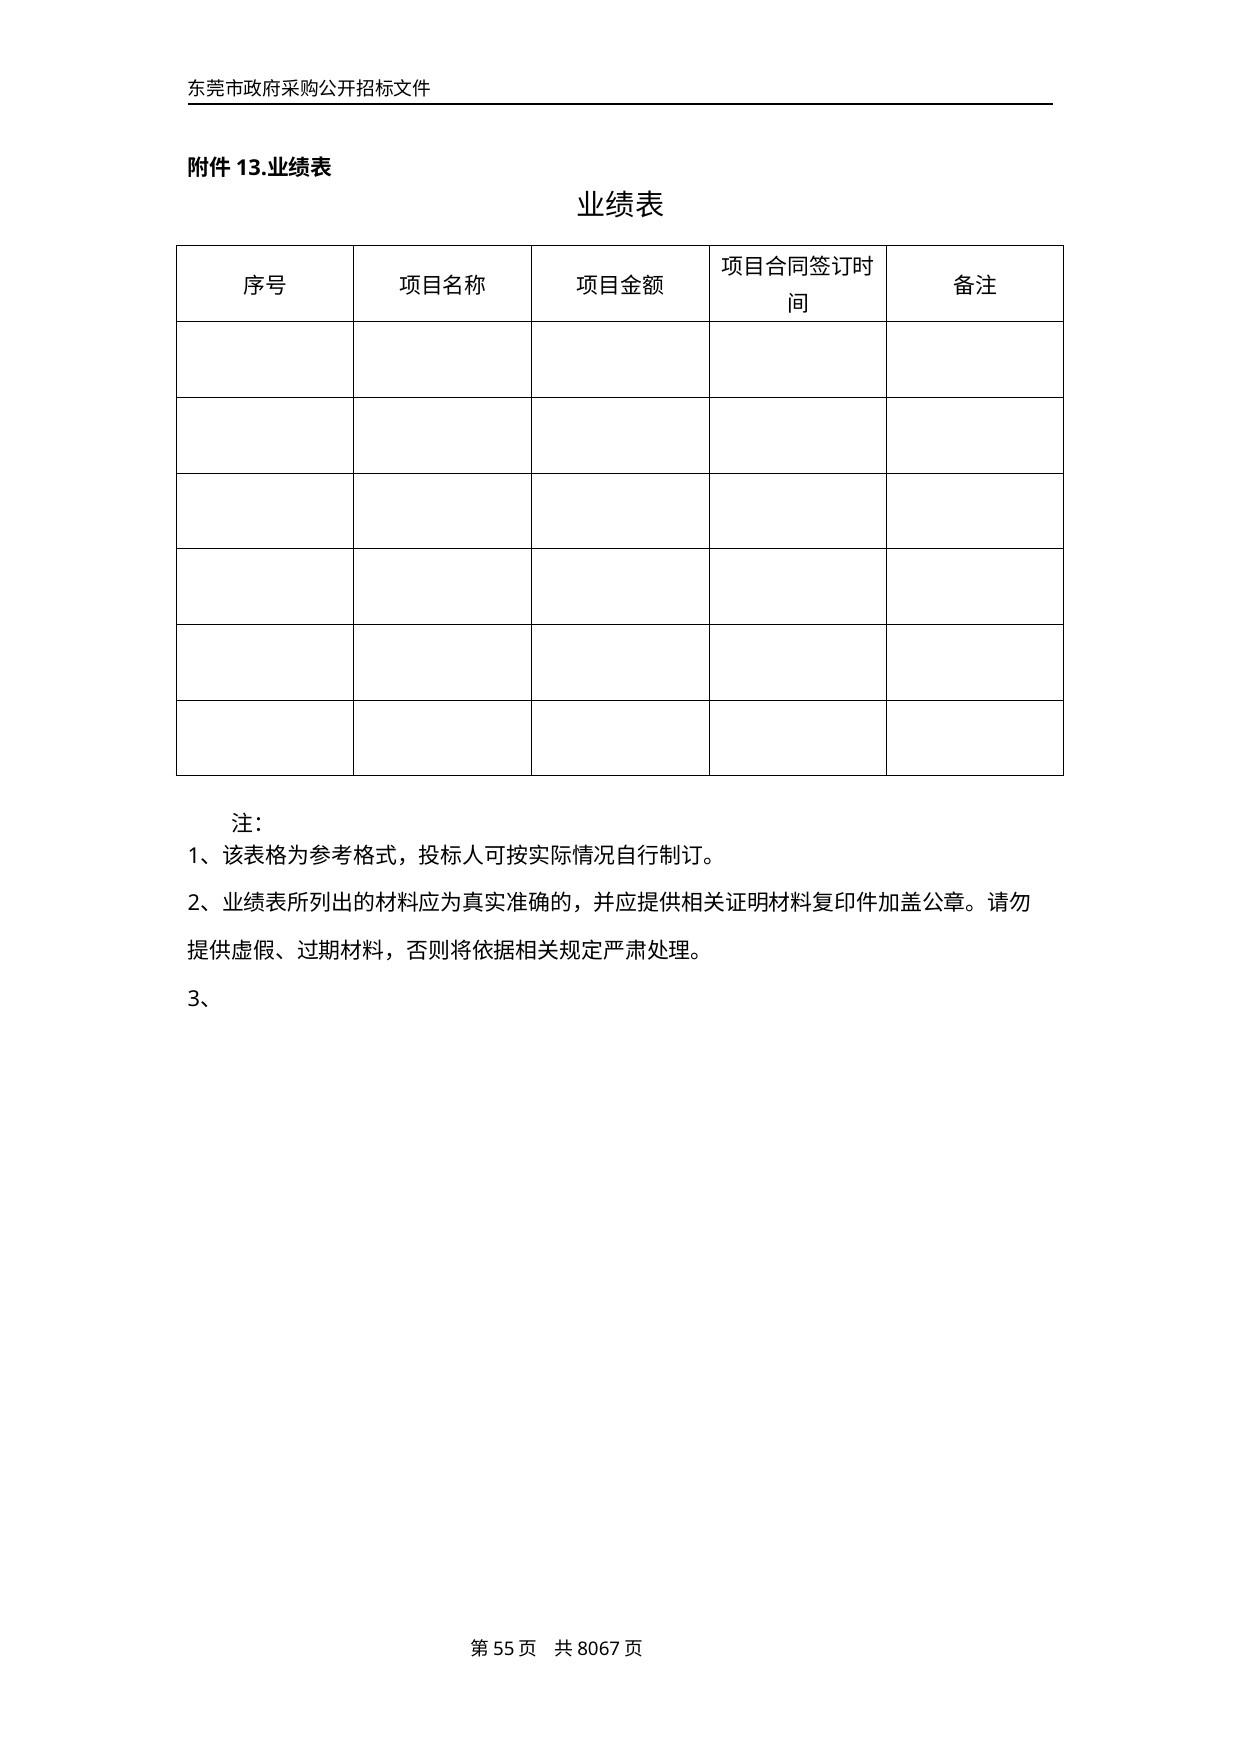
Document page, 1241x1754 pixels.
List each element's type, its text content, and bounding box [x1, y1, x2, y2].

table_cell [354, 398, 531, 472]
table_cell [710, 322, 886, 397]
table_cell [710, 398, 886, 472]
table_header 项目合同签订时间 [710, 246, 886, 321]
table_cell [532, 549, 709, 624]
list 注： [187, 806, 1053, 838]
table_cell [532, 701, 709, 775]
table_cell [710, 474, 886, 548]
table_cell [887, 474, 1063, 548]
table_cell [177, 398, 353, 472]
table_cell [532, 398, 709, 472]
table_cell [887, 398, 1063, 472]
table_cell [354, 322, 531, 397]
table_cell [710, 701, 886, 775]
table_cell [532, 322, 709, 397]
table_cell [710, 549, 886, 624]
table_cell [354, 701, 531, 775]
table_cell [887, 625, 1063, 699]
table_cell [354, 549, 531, 624]
table_cell [177, 701, 353, 775]
table_header 项目金额 [532, 246, 709, 321]
table_header 项目名称 [354, 246, 531, 321]
text 业绩表 [187, 182, 1053, 224]
table_header 序号 [177, 246, 353, 321]
table_cell [354, 625, 531, 699]
list 业绩表所列出的材料应为真实准确的，并应提供相关证明材料复印件加盖公章。请勿提供虚假、过期材料，否则将依据相关规定严肃处理。 [187, 885, 1053, 965]
list 该表格为参考格式，投标人可按实际情况自行制订。 [187, 838, 1053, 869]
table_cell [532, 474, 709, 548]
table_cell [710, 625, 886, 699]
table_cell [177, 474, 353, 548]
table_cell [532, 625, 709, 699]
table_header 备注 [887, 246, 1063, 321]
table_cell [887, 549, 1063, 624]
subtitle 附件13.业绩表 [187, 150, 1053, 182]
table_cell [887, 322, 1063, 397]
table_cell [177, 322, 353, 397]
table_cell [177, 549, 353, 624]
table_cell [177, 625, 353, 699]
table_cell [354, 474, 531, 548]
table_cell [887, 701, 1063, 775]
